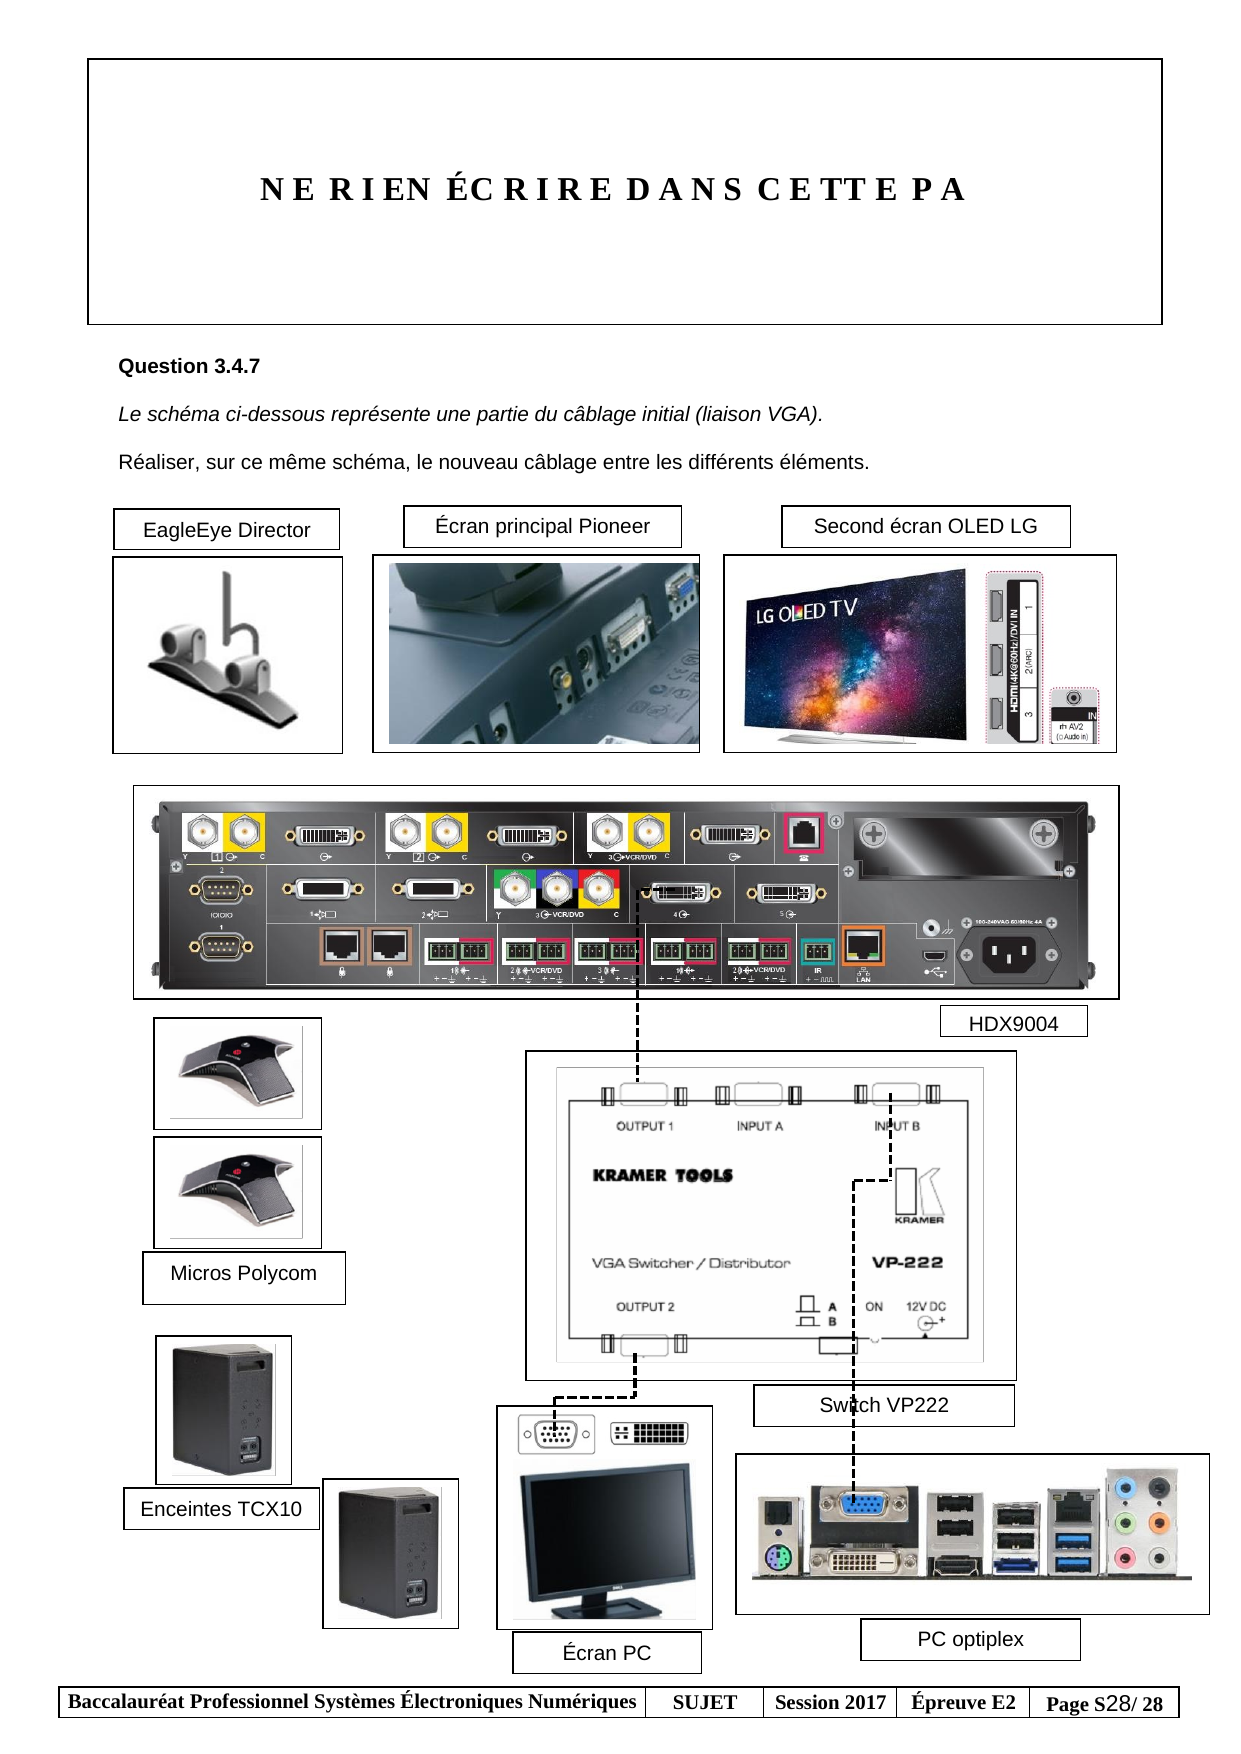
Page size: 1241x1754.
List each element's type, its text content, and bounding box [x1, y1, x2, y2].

picture [322, 1478, 459, 1629]
text Le schéma ci-dessous représente une partie du câblage initial (liaison VGA). [118, 402, 1194, 426]
picture [153, 1136, 322, 1249]
picture [112, 556, 343, 754]
picture [781, 505, 1071, 548]
picture [153, 1017, 322, 1130]
text Réaliser, sur ce même schéma, le nouveau câblage entre les différents éléments. [118, 450, 1194, 474]
picture [735, 1453, 1210, 1615]
picture [512, 1631, 702, 1674]
picture [113, 508, 340, 550]
picture [149, 798, 1096, 991]
picture [860, 1618, 1081, 1661]
picture [155, 1335, 292, 1485]
picture [496, 1405, 713, 1630]
picture [753, 1384, 1015, 1427]
picture [123, 1487, 320, 1530]
picture [403, 505, 682, 548]
picture [525, 1050, 1017, 1381]
picture [723, 554, 1117, 753]
picture [142, 1251, 346, 1305]
subtitle Question 3.4.7 [118, 354, 1194, 378]
picture [372, 554, 700, 753]
